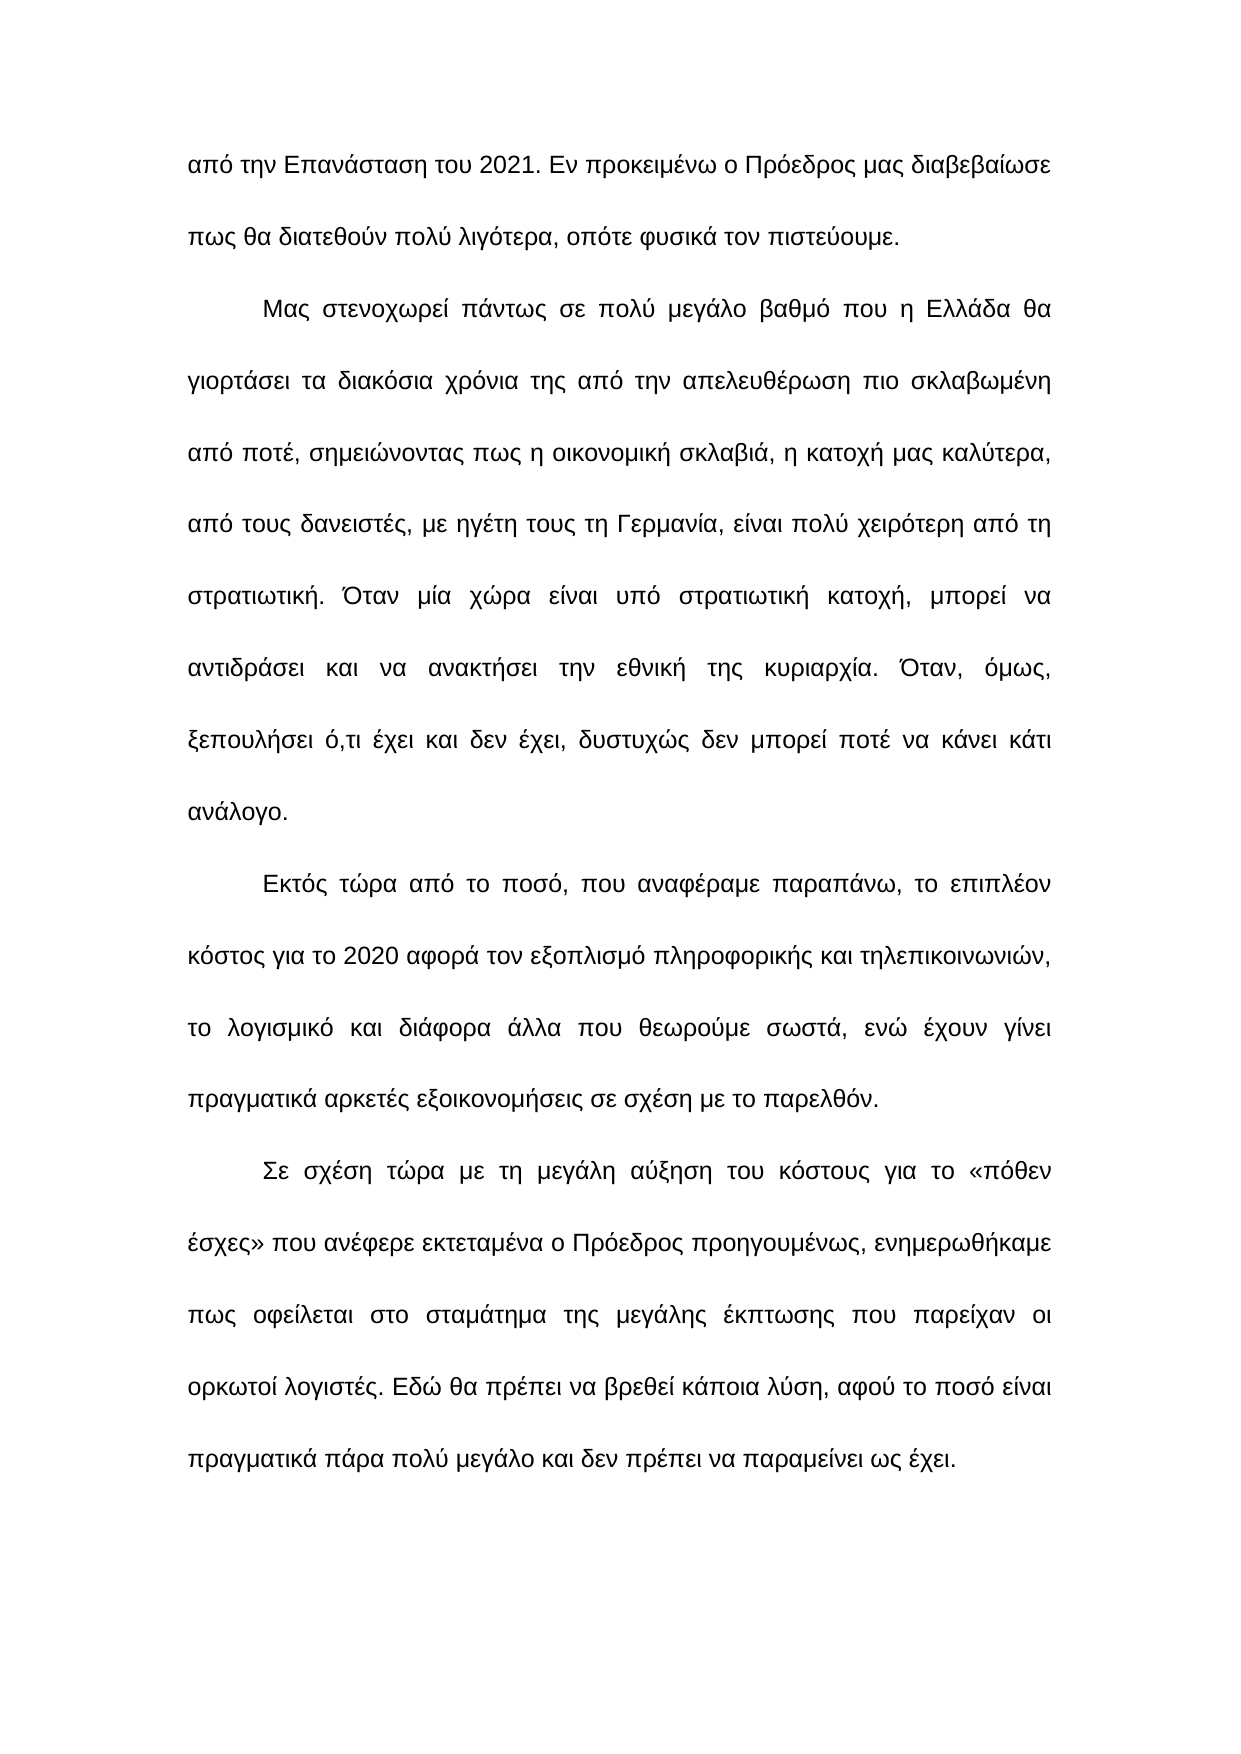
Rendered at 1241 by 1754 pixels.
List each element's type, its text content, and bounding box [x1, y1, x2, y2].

text Μας στενοχωρεί πάντως σε πολύ μεγάλο βαθμό που η Ελλάδα θα γιορτάσει τα διακόσια χρόνια της από την απελευθέρωση πιο σκλαβωμένη από ποτέ, σημειώνοντας πως η οικονομική σκλαβιά, η κατοχή μας καλύτερα, από τους δανειστές, με ηγέτη τους τη Γερμανία, είναι πολύ χειρότερη από τη στρατιωτική. Όταν μία χώρα είναι υπό στρατιωτική κατοχή, μπορεί να αντιδράσει και να ανακτήσει την εθνική της κυριαρχία. Όταν, όμως, ξεπουλήσει ό,τι έχει και δεν έχει, δυστυχώς δεν μπορεί ποτέ να κάνει κάτι ανάλογο. [187, 294, 1053, 826]
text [187, 150, 1053, 251]
text Εκτός τώρα από το ποσό, που αναφέραμε παραπάνω, το επιπλέον κόστος για το 2020 αφορά τον εξοπλισμό πληροφορικής και τηλεπικοινωνιών, το λογισμικό και διάφορα άλλα που θεωρούμε σωστά, ενώ έχουν γίνει πραγματικά αρκετές εξοικονομήσεις σε σχέση με το παρελθόν. [187, 869, 1053, 1113]
text Σε σχέση τώρα με τη μεγάλη αύξηση του κόστους για το «πόθεν έσχες» που ανέφερε εκτεταμένα ο Πρόεδρος προηγουμένως, ενημερωθήκαμε πως οφείλεται στο σταμάτημα της μεγάλης έκπτωσης που παρείχαν οι ορκωτοί λογιστές. Εδώ θα πρέπει να βρεθεί κάποια λύση, αφού το ποσό είναι πραγματικά πάρα πολύ μεγάλο και δεν πρέπει να παραμείνει ως έχει. [187, 1156, 1053, 1472]
